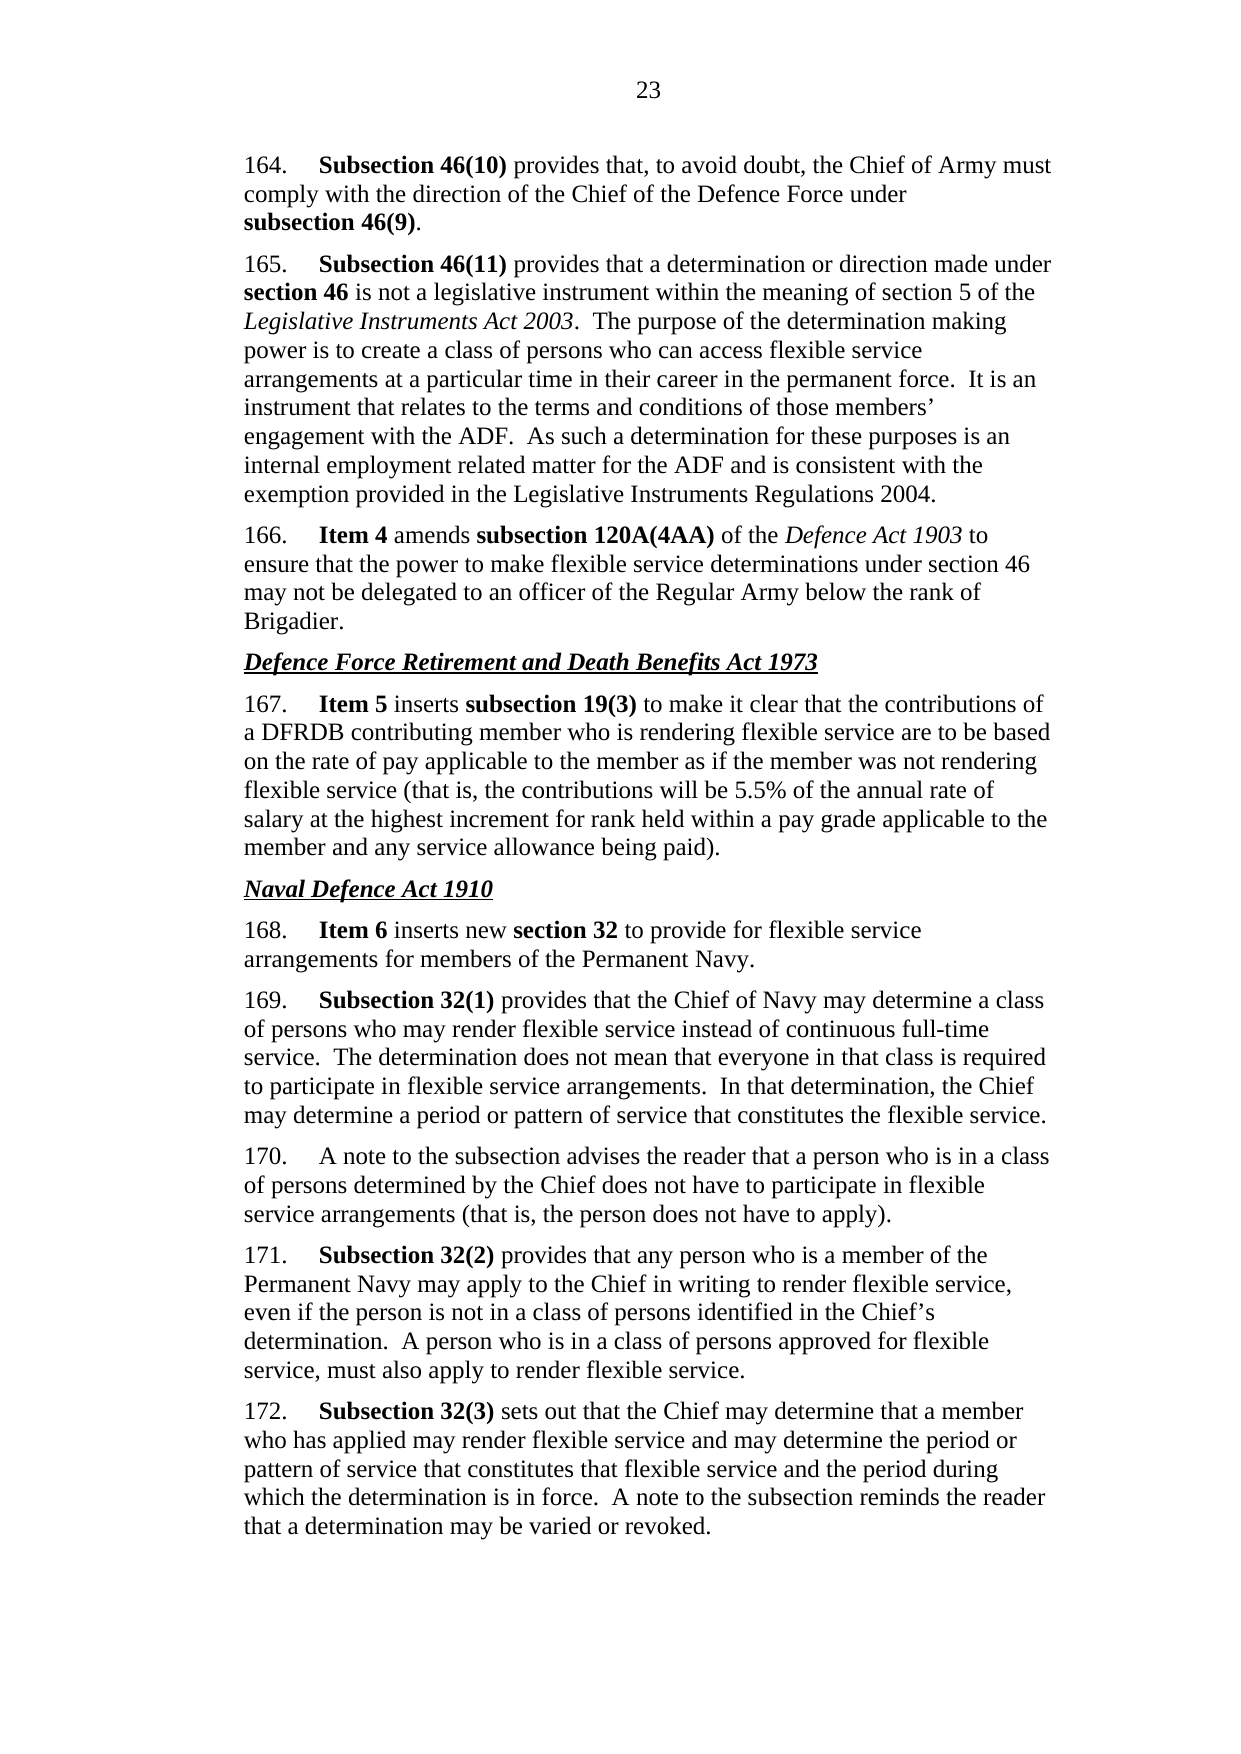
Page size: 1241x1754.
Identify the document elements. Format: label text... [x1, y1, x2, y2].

list Item 6 inserts new section 32 to provide for flexible service arrangements for members of the Permanent Navy. [244, 915, 1053, 972]
list Item 4 amends subsection 120A(4AA) of the Defence Act 1903 to ensure that the power to make flexible service determinations under section 46 may not be delegated to an officer of the Regular Army below the rank of Brigadier. [244, 520, 1053, 635]
list Subsection 32(2) provides that any person who is a member of the Permanent Navy may apply to the Chief in writing to render flexible service, even if the person is not in a class of persons identified in the Chief’s determination. A person who is in a class of persons approved for flexible service, must also apply to render flexible service. [244, 1240, 1053, 1384]
list Subsection 46(11) provides that a determination or direction made under section 46 is not a legislative instrument within the meaning of section 5 of the Legislative Instruments Act 2003. The purpose of the determination making power is to create a class of persons who can access flexible service arrangements at a particular time in their career in the permanent force. It is an instrument that relates to the terms and conditions of those members’ engagement with the ADF. As such a determination for these purposes is an internal employment related matter for the ADF and is consistent with the exemption provided in the Legislative Instruments Regulations 2004. [244, 249, 1053, 507]
list Subsection 32(1) provides that the Chief of Navy may determine a class of persons who may render flexible service instead of continuous full-time service. The determination does not mean that everyone in that class is required to participate in flexible service arrangements. In that determination, the Chief may determine a period or pattern of service that constitutes the flexible service. [244, 985, 1053, 1129]
list Subsection 32(3) sets out that the Chief may determine that a member who has applied may render flexible service and may determine the period or pattern of service that constitutes that flexible service and the period during which the determination is in force. A note to the subsection reminds the reader that a determination may be varied or revoked. [244, 1396, 1053, 1540]
list Naval Defence Act 1910 [244, 874, 1053, 902]
list Defence Force Retirement and Death Benefits Act 1973 [244, 647, 1053, 676]
list A note to the subsection advises the reader that a person who is in a class of persons determined by the Chief does not have to participate in flexible service arrangements (that is, the person does not have to apply). [244, 1141, 1053, 1227]
list Item 5 inserts subsection 19(3) to make it clear that the contributions of a DFRDB contributing member who is rendering flexible service are to be based on the rate of pay applicable to the member as if the member was not rendering flexible service (that is, the contributions will be 5.5% of the annual rate of salary at the highest increment for rank held within a pay grade applicable to the member and any service allowance being paid). [244, 689, 1053, 861]
list Subsection 46(10) provides that, to avoid doubt, the Chief of Army must comply with the direction of the Chief of the Defence Force under subsection 46(9). [244, 150, 1053, 236]
